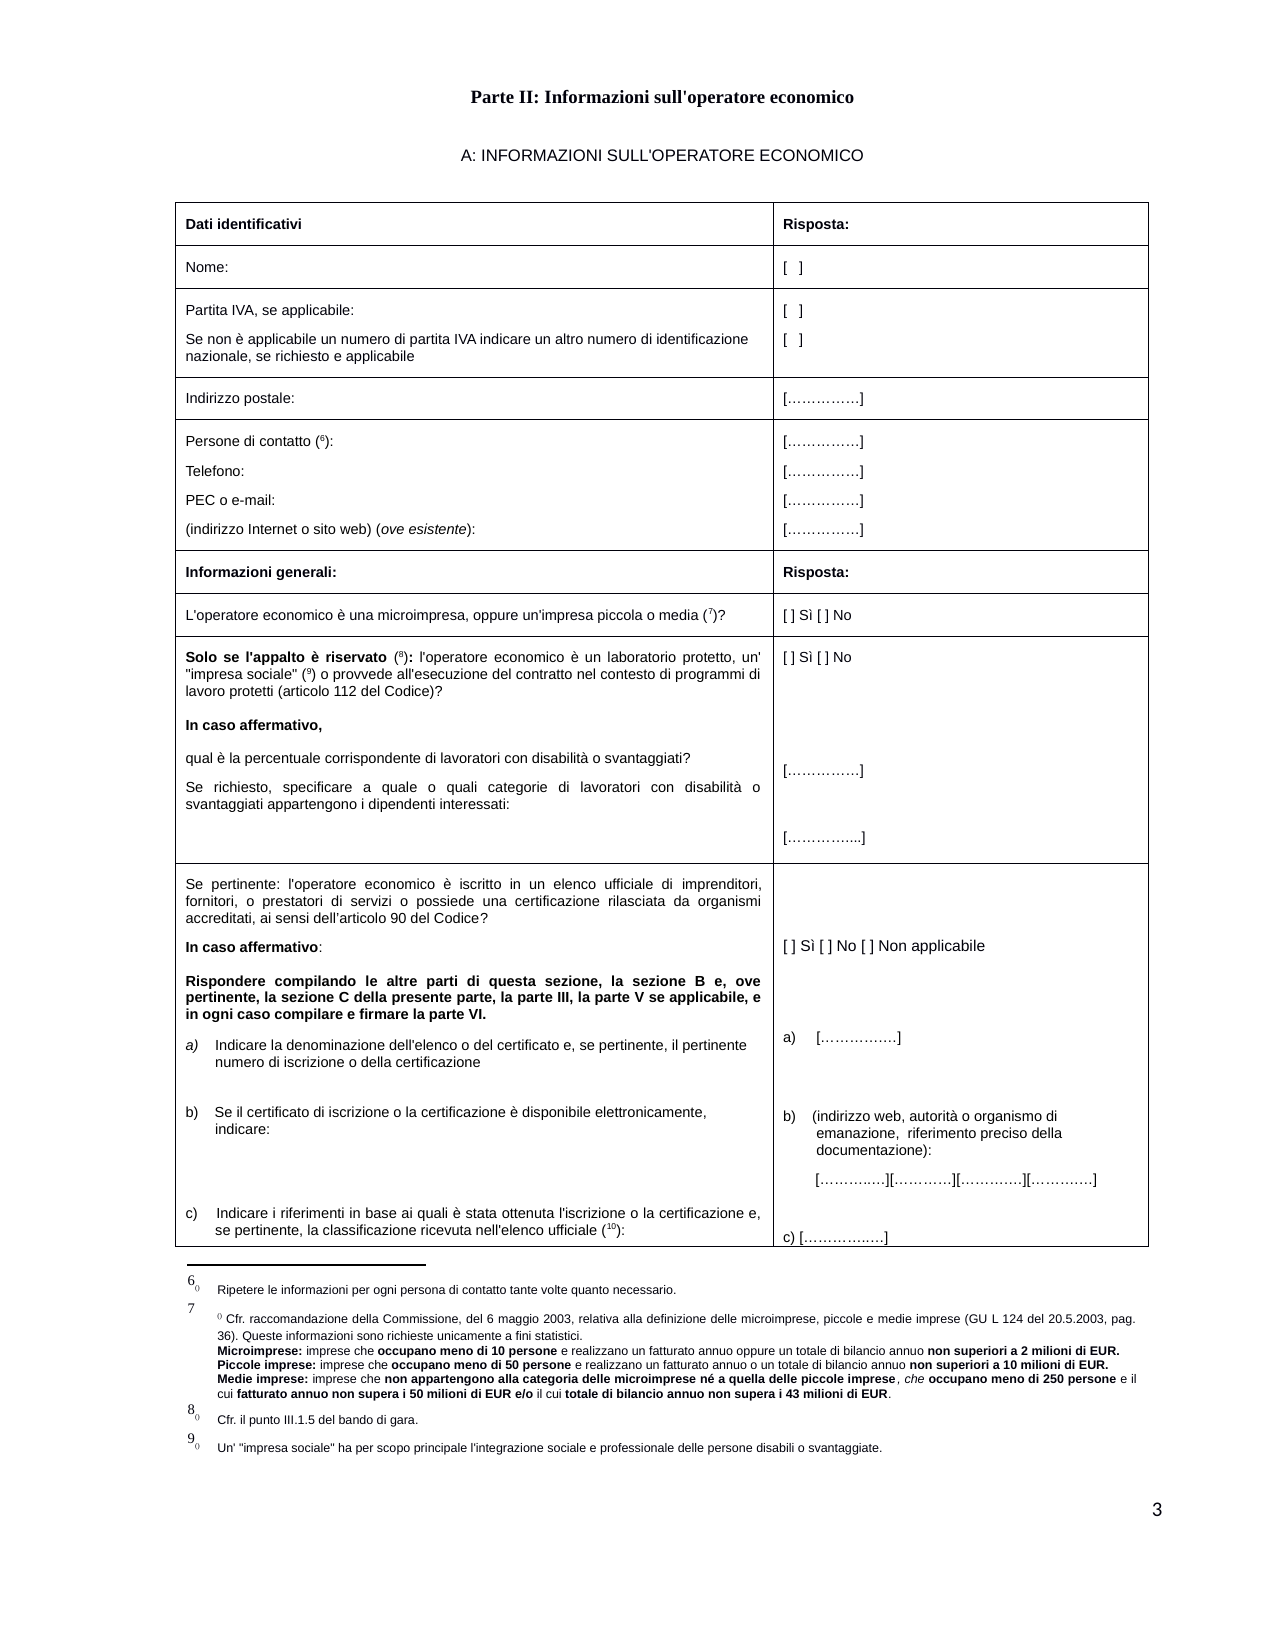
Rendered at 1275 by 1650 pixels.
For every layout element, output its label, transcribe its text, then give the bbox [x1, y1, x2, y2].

table_cell [ ] Sì [ ] No [774, 594, 1148, 636]
table_header Risposta: [774, 203, 1148, 245]
table_cell [ ] [774, 246, 1148, 288]
table_cell Risposta: [774, 551, 1148, 593]
table_cell Persone di contatto (): Telefono: PEC o e-mail: (indirizzo Internet o sito web) (ove esistente): [176, 420, 773, 550]
table_cell Solo se l'appalto è riservato (): l'operatore economico è un laboratorio protetto, un' "impresa sociale" () o provvede all'esecuzione del contratto nel contesto di programmi di lavoro protetti (articolo 112 del Codice)? In caso affermativo, qual è la percentuale corrispondente di lavoratori con disabilità o svantaggiati? Se richiesto, specificare a quale o quali categorie di lavoratori con disabilità o svantaggiati appartengono i dipendenti interessati: [176, 637, 773, 862]
table_header Dati identificativi [176, 203, 773, 245]
table_cell Nome: [176, 246, 773, 288]
table_cell Informazioni generali: [176, 551, 773, 593]
table_cell [ ] [ ] [774, 289, 1148, 377]
table_cell [……………] [774, 378, 1148, 419]
title A: Informazioni sull'operatore economico [187, 145, 1137, 164]
title Parte II: Informazioni sull'operatore economico [187, 86, 1137, 108]
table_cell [176, 864, 773, 1246]
table_cell [ ] Sì [ ] No [……………] […………....] [774, 637, 1148, 862]
table_cell L'operatore economico è una microimpresa, oppure un'impresa piccola o media ()? [176, 594, 773, 636]
table_cell Partita IVA, se applicabile: Se non è applicabile un numero di partita IVA indicare un altro numero di identificazione nazionale, se richiesto e applicabile [176, 289, 773, 377]
table_cell [……………] [……………] [……………] [……………] [774, 420, 1148, 550]
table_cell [774, 864, 1148, 1246]
table_cell Indirizzo postale: [176, 378, 773, 419]
